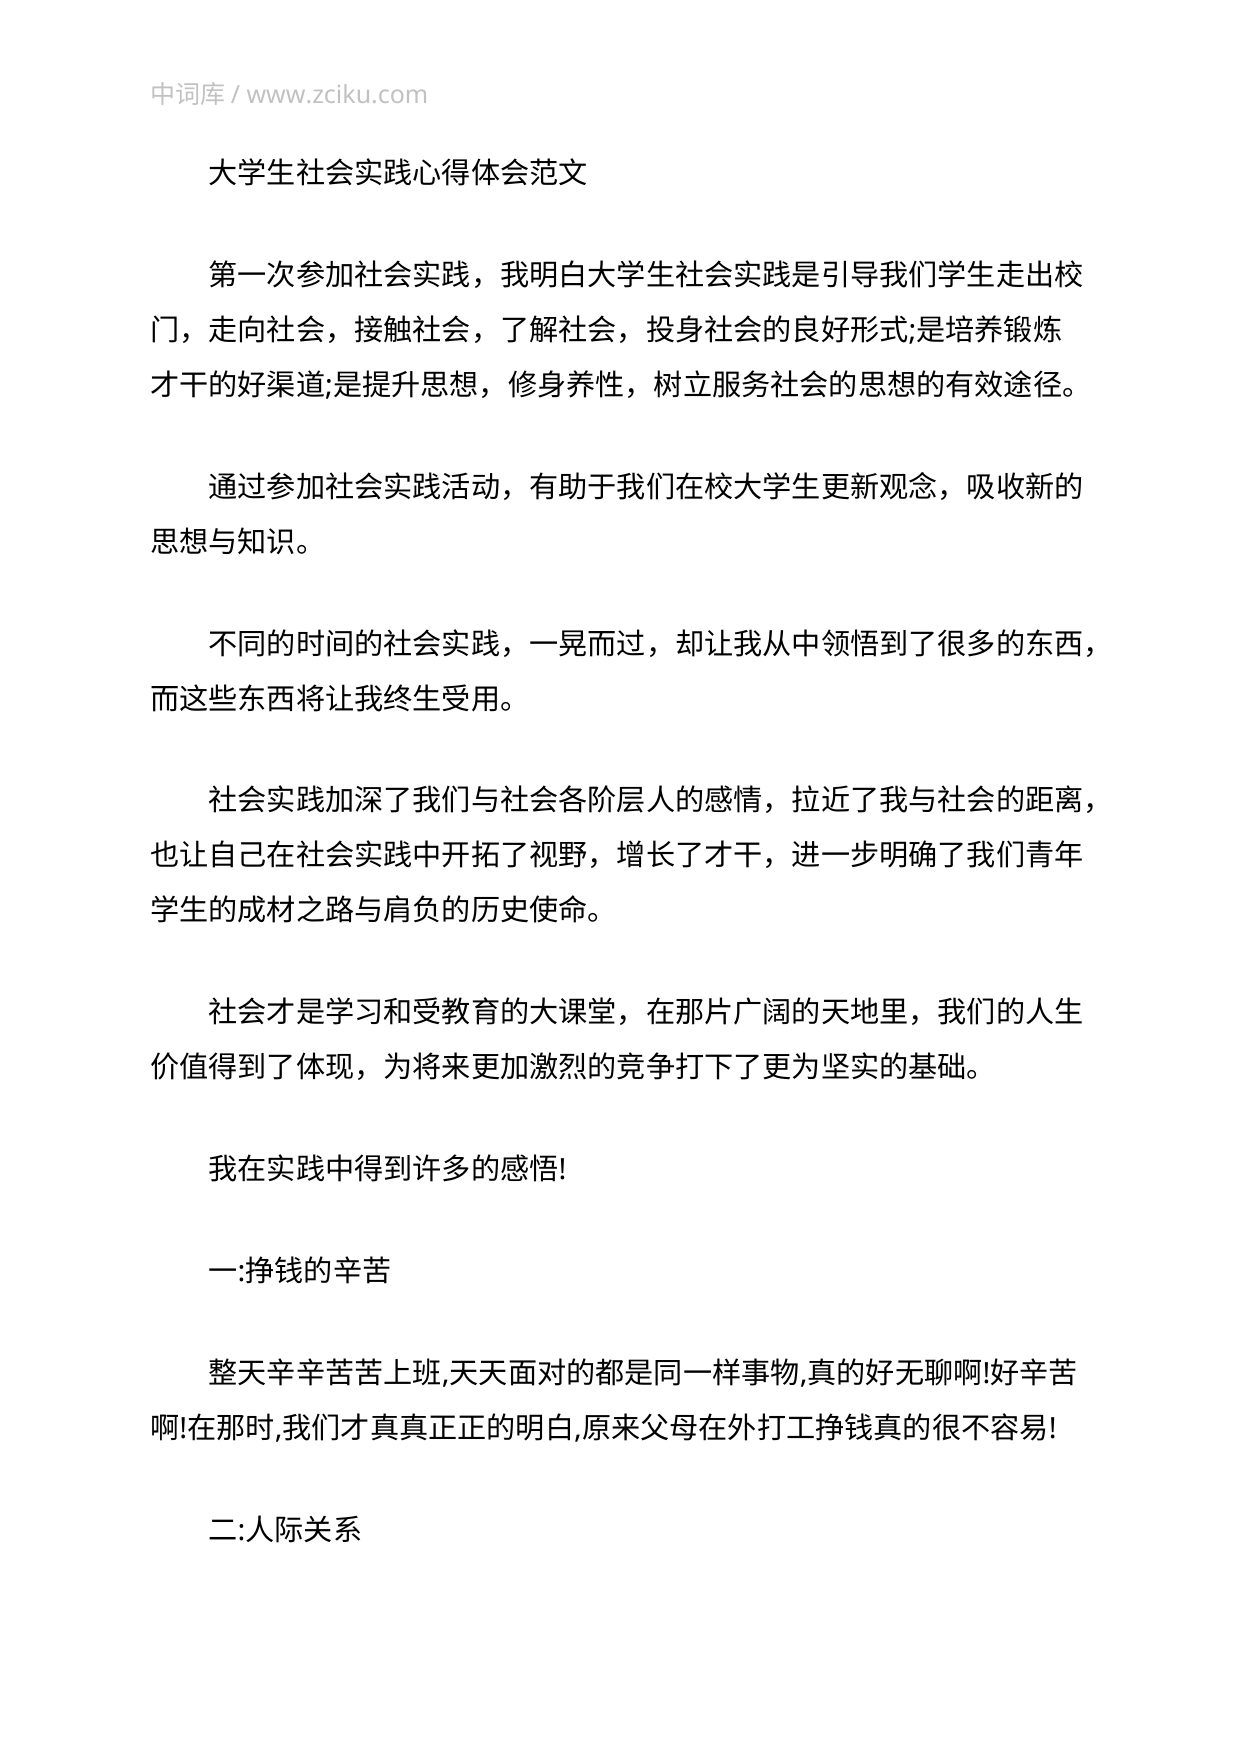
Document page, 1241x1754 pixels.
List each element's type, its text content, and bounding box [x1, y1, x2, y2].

text 大学生社会实践心得体会范文 [150, 150, 1090, 192]
text 不同的时间的社会实践，一晃而过，却让我从中领悟到了很多的东西，而这些东西将让我终生受用。 [150, 620, 1090, 717]
text 我在实践中得到许多的感悟! [150, 1145, 1090, 1188]
text 社会才是学习和受教育的大课堂，在那片广阔的天地里，我们的人生价值得到了体现，为将来更加激烈的竞争打下了更为坚实的基础。 [150, 988, 1090, 1086]
text 整天辛辛苦苦上班,天天面对的都是同一样事物,真的好无聊啊!好辛苦啊!在那时,我们才真真正正的明白,原来父母在外打工挣钱真的很不容易! [150, 1349, 1090, 1447]
text 一:挣钱的辛苦 [150, 1247, 1090, 1289]
text 第一次参加社会实践，我明白大学生社会实践是引导我们学生走出校门，走向社会，接触社会，了解社会，投身社会的良好形式;是培养锻炼才干的好渠道;是提升思想，修身养性，树立服务社会的思想的有效途径。 [150, 252, 1090, 404]
text 社会实践加深了我们与社会各阶层人的感情，拉近了我与社会的距离，也让自己在社会实践中开拓了视野，增长了才干，进一步明确了我们青年学生的成材之路与肩负的历史使命。 [150, 777, 1090, 929]
text 二:人际关系 [150, 1506, 1090, 1548]
text 通过参加社会实践活动，有助于我们在校大学生更新观念，吸收新的思想与知识。 [150, 464, 1090, 561]
